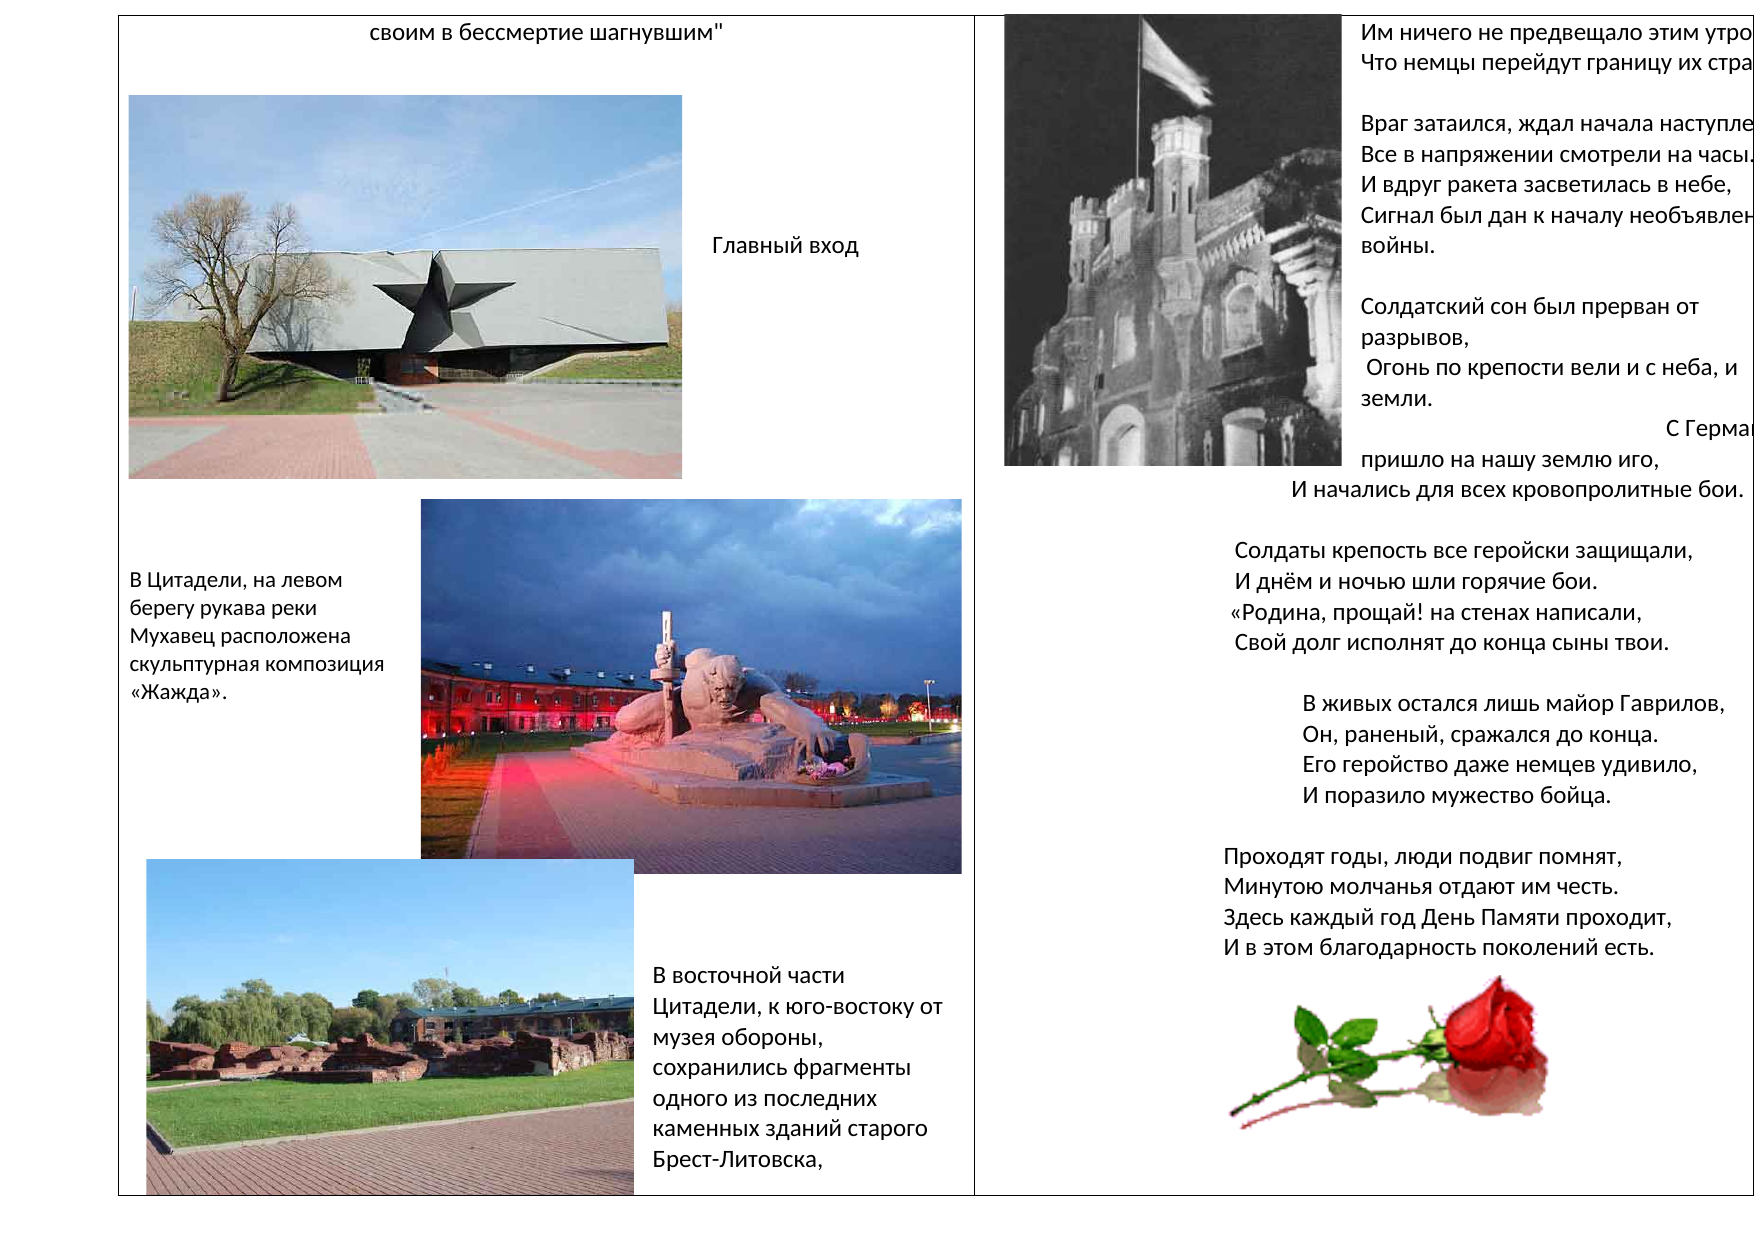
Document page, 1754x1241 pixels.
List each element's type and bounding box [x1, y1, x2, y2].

picture [1225, 975, 1552, 1133]
picture [128, 95, 683, 479]
table_header [975, 16, 1753, 1195]
picture [1004, 14, 1342, 466]
table_header [119, 16, 974, 1195]
picture [146, 499, 962, 1195]
